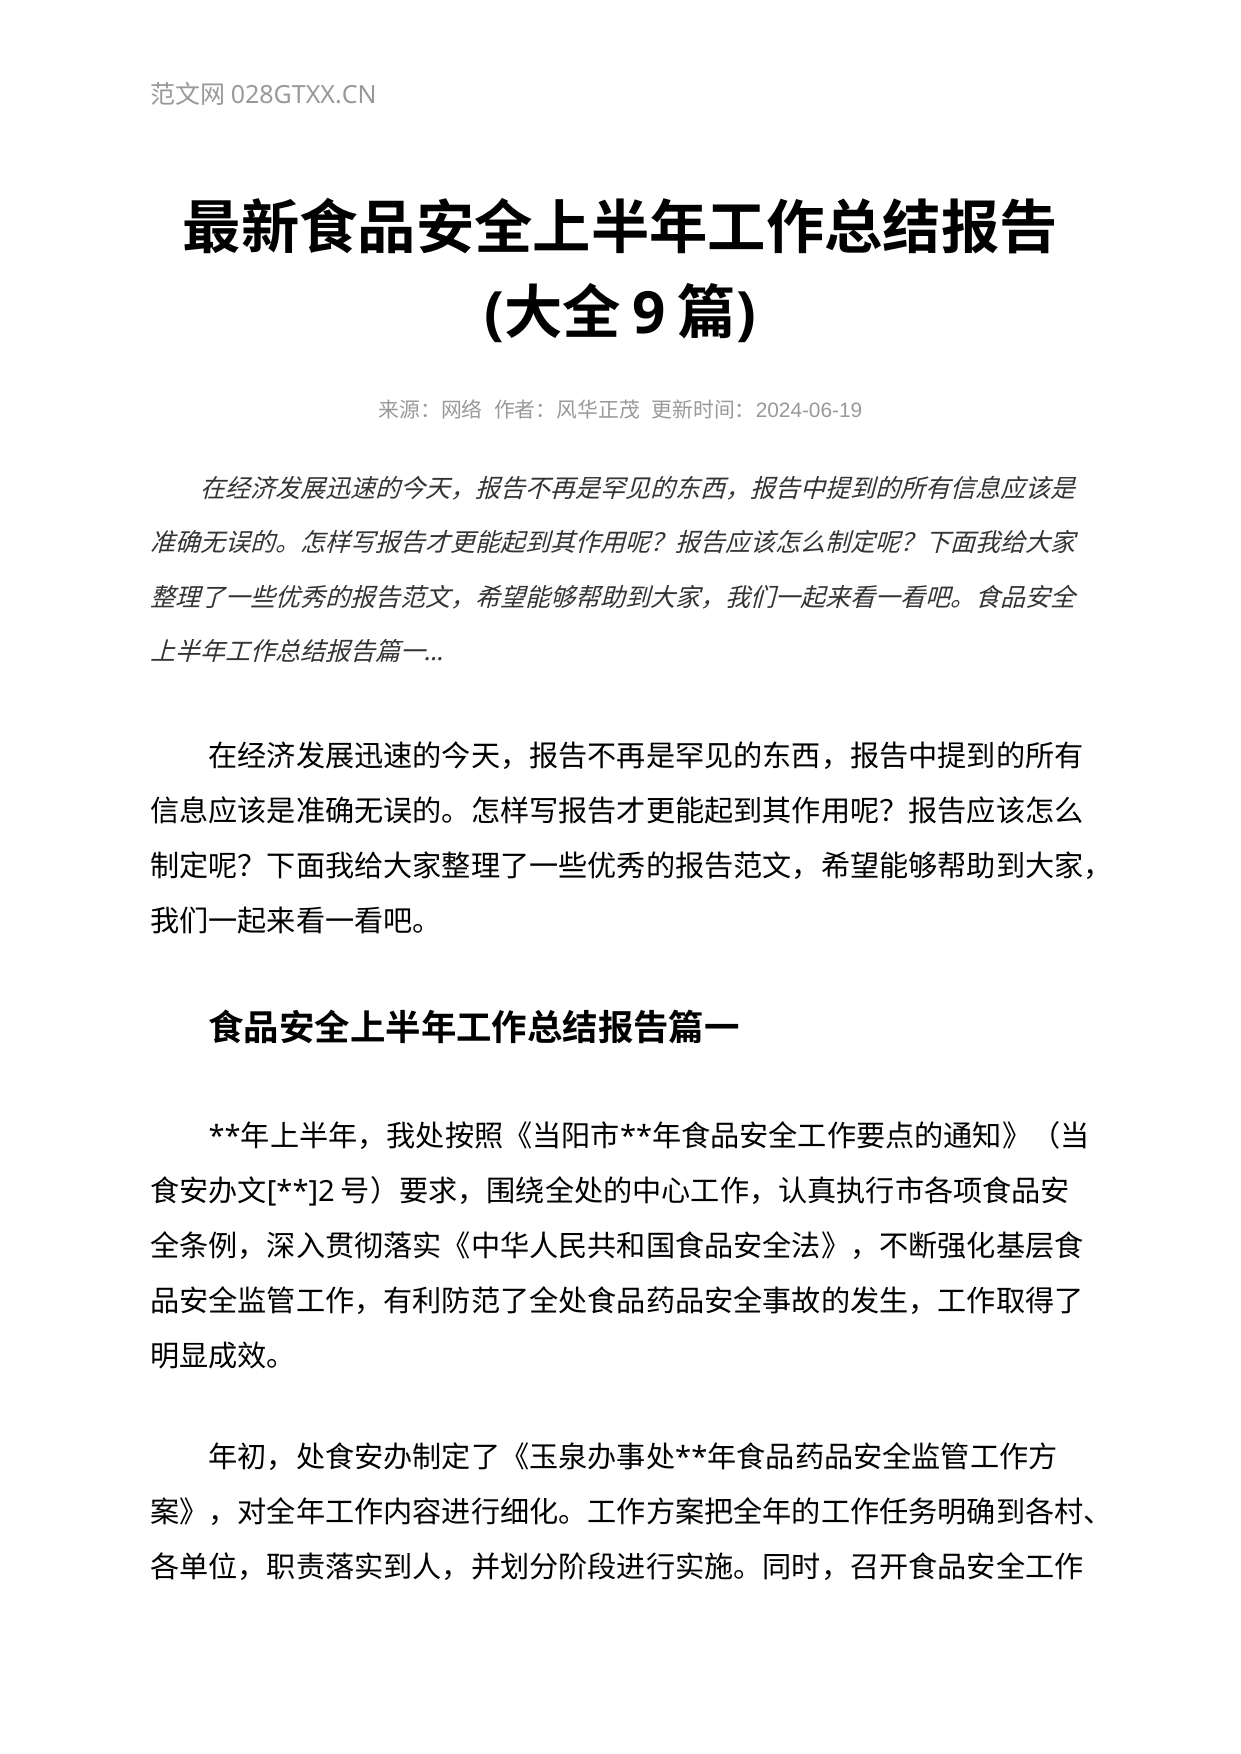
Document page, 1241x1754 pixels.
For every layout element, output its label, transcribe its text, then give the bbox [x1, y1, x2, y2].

text 食品安全上半年工作总结报告篇一 [150, 999, 1090, 1050]
text **年上半年，我处按照《当阳市**年食品安全工作要点的通知》（当食安办文[**]2号）要求，围绕全处的中心工作，认真执行市各项食品安全条例，深入贯彻落实《中华人民共和国食品安全法》，不断强化基层食品安全监管工作，有利防范了全处食品药品安全事故的发生，工作取得了明显成效。 [150, 1112, 1090, 1374]
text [150, 1434, 1090, 1586]
text 来源：网络 作者：风华正茂 更新时间：2024-06-19 [150, 397, 1090, 421]
text 在经济发展迅速的今天，报告不再是罕见的东西，报告中提到的所有信息应该是准确无误的。怎样写报告才更能起到其作用呢？报告应该怎么制定呢？下面我给大家整理了一些优秀的报告范文，希望能够帮助到大家，我们一起来看一看吧。食品安全上半年工作总结报告篇一... [150, 468, 1090, 668]
text 在经济发展迅速的今天，报告不再是罕见的东西，报告中提到的所有信息应该是准确无误的。怎样写报告才更能起到其作用呢？报告应该怎么制定呢？下面我给大家整理了一些优秀的报告范文，希望能够帮助到大家，我们一起来看一看吧。 [150, 733, 1090, 939]
subtitle 最新食品安全上半年工作总结报告(大全9篇) [150, 181, 1090, 351]
